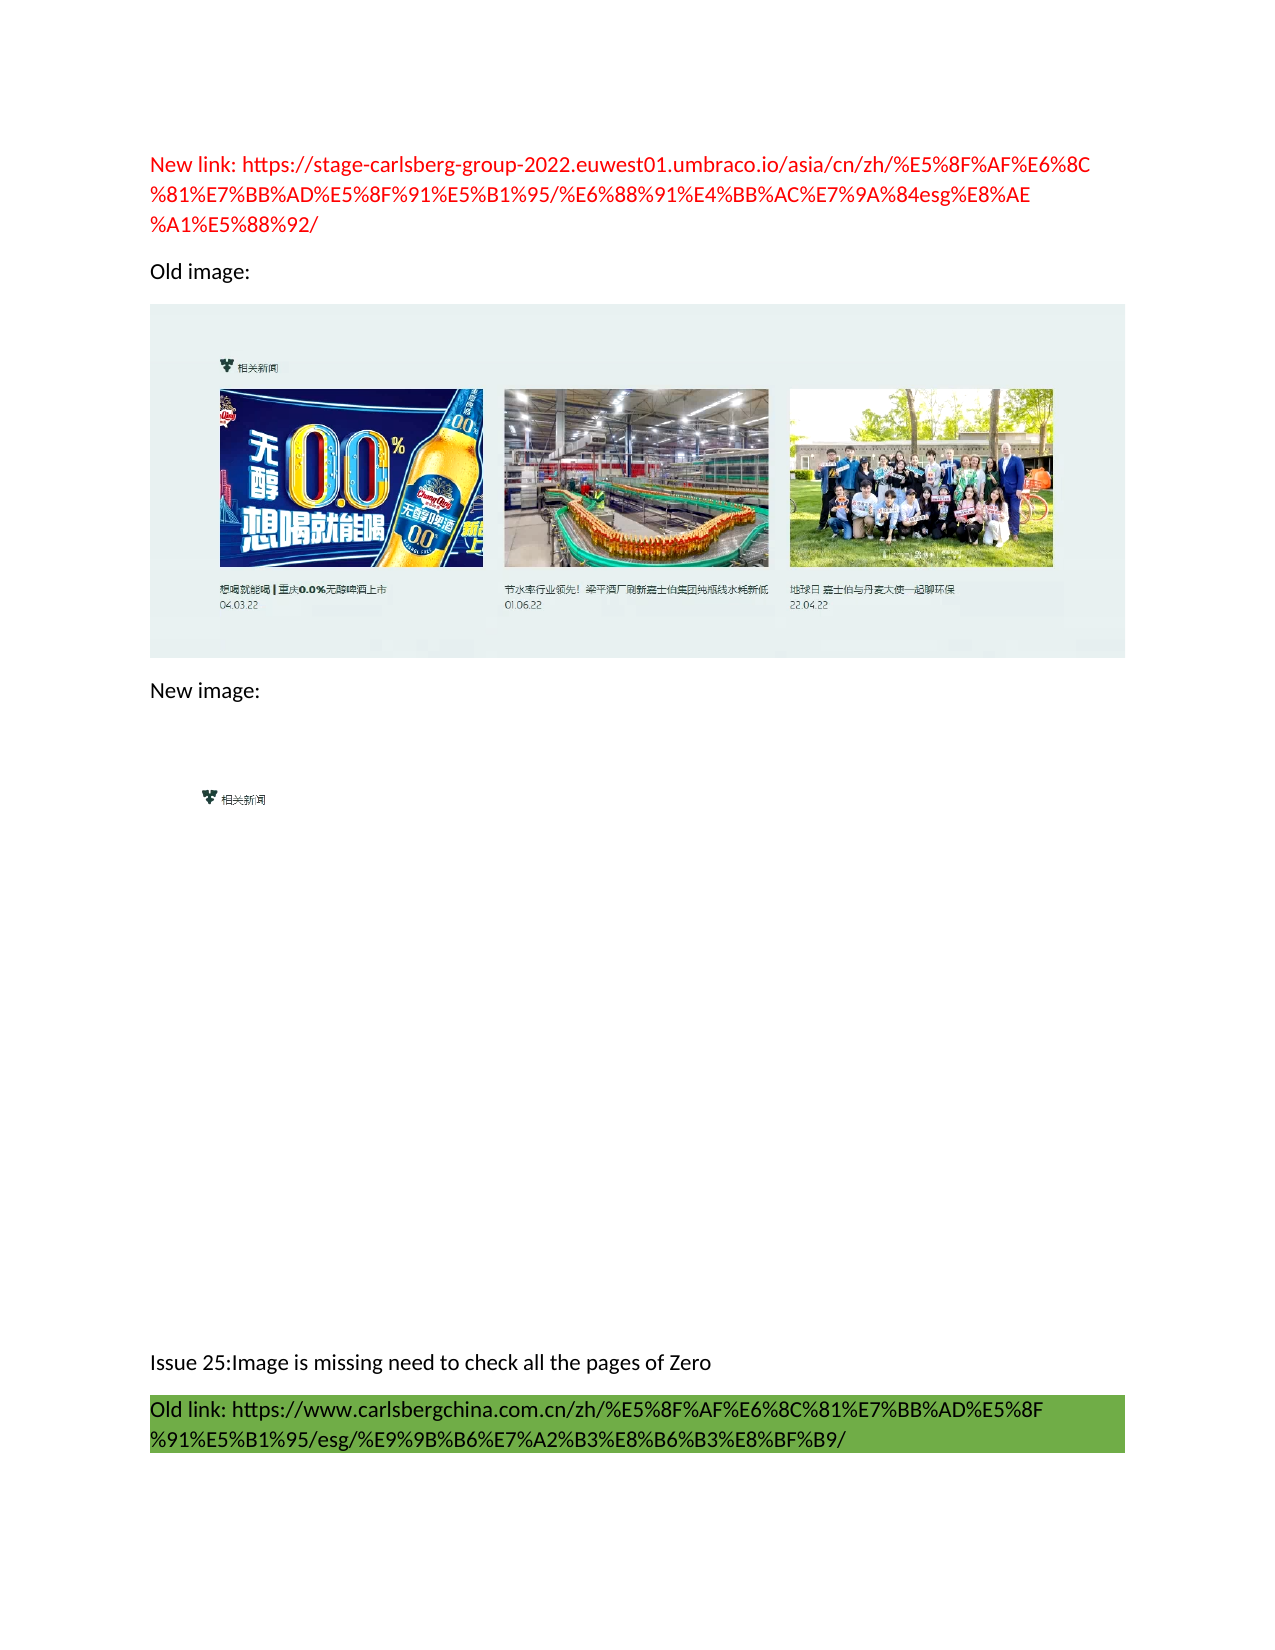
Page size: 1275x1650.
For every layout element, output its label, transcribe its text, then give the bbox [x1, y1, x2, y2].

picture [150, 304, 1125, 658]
text Old image: [150, 257, 1125, 285]
text New link: https://stage-carlsberg-group-2022.euwest01.umbraco.io/asia/cn/zh/%E5%8F%AF%E6%8C%81%E7%BB%AD%E5%8F%91%E5%B1%95/%E6%88%91%E4%BB%AC%E7%9A%84esg%E8%AE%A1%E5%88%92/ [150, 150, 1125, 238]
text Issue 25:Image is missing need to check all the pages of Zero [150, 1348, 1125, 1376]
text Old link: https://www.carlsbergchina.com.cn/zh/%E5%8F%AF%E6%8C%81%E7%BB%AD%E5%8F%91%E5%B1%95/esg/%E9%9B%B6%E7%A2%B3%E8%B6%B3%E8%BF%B9/ [150, 1395, 1125, 1453]
picture [150, 723, 1125, 907]
text New image: [150, 676, 1125, 704]
